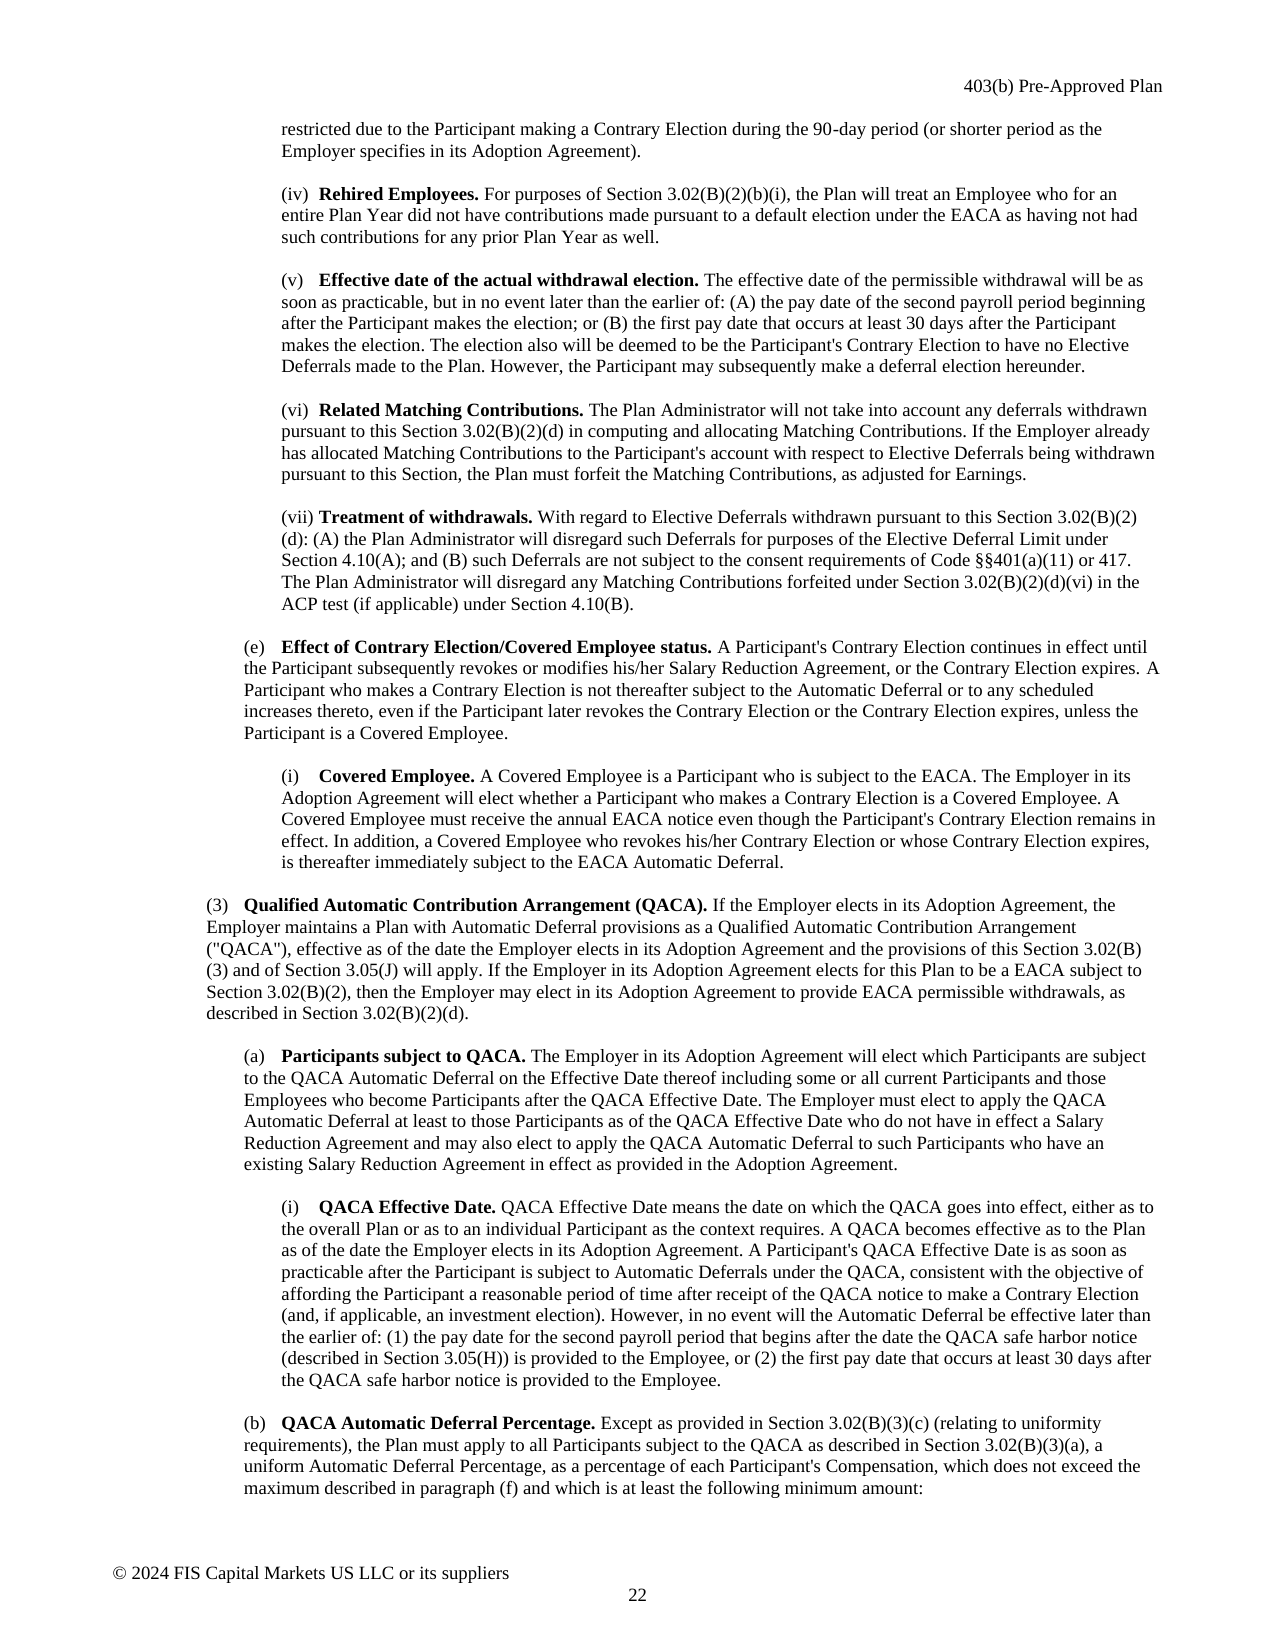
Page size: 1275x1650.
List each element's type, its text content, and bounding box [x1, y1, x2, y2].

text (v) Effective date of the actual withdrawal election. The effective date of the permissible withdrawal will be as soon as practicable, but in no event later than the earlier of: (A) the pay date of the second payroll period beginning after the Participant makes the election; or (B) the first pay date that occurs at least 30 days after the Participant makes the election. The election also will be deemed to be the Participant's Contrary Election to have no Elective Deferrals made to the Plan. However, the Participant may subsequently make a deferral election hereunder. [281, 269, 1162, 377]
text (a) Participants subject to QACA. The Employer in its Adoption Agreement will elect which Participants are subject to the QACA Automatic Deferral on the Effective Date thereof including some or all current Participants and those Employees who become Participants after the QACA Effective Date. The Employer must elect to apply the QACA Automatic Deferral at least to those Participants as of the QACA Effective Date who do not have in effect a Salary Reduction Agreement and may also elect to apply the QACA Automatic Deferral to such Participants who have an existing Salary Reduction Agreement in effect as provided in the Adoption Agreement. [244, 1045, 1162, 1175]
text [281, 118, 1162, 161]
text (i) Covered Employee. A Covered Employee is a Participant who is subject to the EACA. The Employer in its Adoption Agreement will elect whether a Participant who makes a Contrary Election is a Covered Employee. A Covered Employee must receive the annual EACA notice even though the Participant's Contrary Election remains in effect. In addition, a Covered Employee who revokes his/her Contrary Election or whose Contrary Election expires, is thereafter immediately subject to the EACA Automatic Deferral. [281, 765, 1162, 873]
text (vi) Related Matching Contributions. The Plan Administrator will not take into account any deferrals withdrawn pursuant to this Section 3.02(B)(2)(d) in computing and allocating Matching Contributions. If the Employer already has allocated Matching Contributions to the Participant's account with respect to Elective Deferrals being withdrawn pursuant to this Section, the Plan must forfeit the Matching Contributions, as adjusted for Earnings. [281, 398, 1162, 485]
text (vii) Treatment of withdrawals. With regard to Elective Deferrals withdrawn pursuant to this Section 3.02(B)(2)(d): (A) the Plan Administrator will disregard such Deferrals for purposes of the Elective Deferral Limit under Section 4.10(A); and (B) such Deferrals are not subject to the consent requirements of Code §§401(a)(11) or 417. The Plan Administrator will disregard any Matching Contributions forfeited under Section 3.02(B)(2)(d)(vi) in the ACP test (if applicable) under Section 4.10(B). [281, 506, 1162, 614]
text (i) QACA Effective Date. QACA Effective Date means the date on which the QACA goes into effect, either as to the overall Plan or as to an individual Participant as the context requires. A QACA becomes effective as to the Plan as of the date the Employer elects in its Adoption Agreement. A Participant's QACA Effective Date is as soon as practicable after the Participant is subject to Automatic Deferrals under the QACA, consistent with the objective of affording the Participant a reasonable period of time after receipt of the QACA notice to make a Contrary Election (and, if applicable, an investment election). However, in no event will the Automatic Deferral be effective later than the earlier of: (1) the pay date for the second payroll period that begins after the date the QACA safe harbor notice (described in Section 3.05(H)) is provided to the Employee, or (2) the first pay date that occurs at least 30 days after the QACA safe harbor notice is provided to the Employee. [281, 1196, 1162, 1390]
text (e) Effect of Contrary Election/Covered Employee status. A Participant's Contrary Election continues in effect until the Participant subsequently revokes or modifies his/her Salary Reduction Agreement, or the Contrary Election expires. A Participant who makes a Contrary Election is not thereafter subject to the Automatic Deferral or to any scheduled increases thereto, even if the Participant later revokes the Contrary Election or the Contrary Election expires, unless the Participant is a Covered Employee. [244, 636, 1162, 743]
text (b) QACA Automatic Deferral Percentage. Except as provided in Section 3.02(B)(3)(c) (relating to uniformity requirements), the Plan must apply to all Participants subject to the QACA as described in Section 3.02(B)(3)(a), a uniform Automatic Deferral Percentage, as a percentage of each Participant's Compensation, which does not exceed the maximum described in paragraph (f) and which is at least the following minimum amount: [244, 1412, 1162, 1498]
text (iv) Rehired Employees. For purposes of Section 3.02(B)(2)(b)(i), the Plan will treat an Employee who for an entire Plan Year did not have contributions made pursuant to a default election under the EACA as having not had such contributions for any prior Plan Year as well. [281, 183, 1162, 247]
text (3) Qualified Automatic Contribution Arrangement (QACA). If the Employer elects in its Adoption Agreement, the Employer maintains a Plan with Automatic Deferral provisions as a Qualified Automatic Contribution Arrangement ("QACA"), effective as of the date the Employer elects in its Adoption Agreement and the provisions of this Section 3.02(B)(3) and of Section 3.05(J) will apply. If the Employer in its Adoption Agreement elects for this Plan to be a EACA subject to Section 3.02(B)(2), then the Employer may elect in its Adoption Agreement to provide EACA permissible withdrawals, as described in Section 3.02(B)(2)(d). [206, 894, 1162, 1024]
